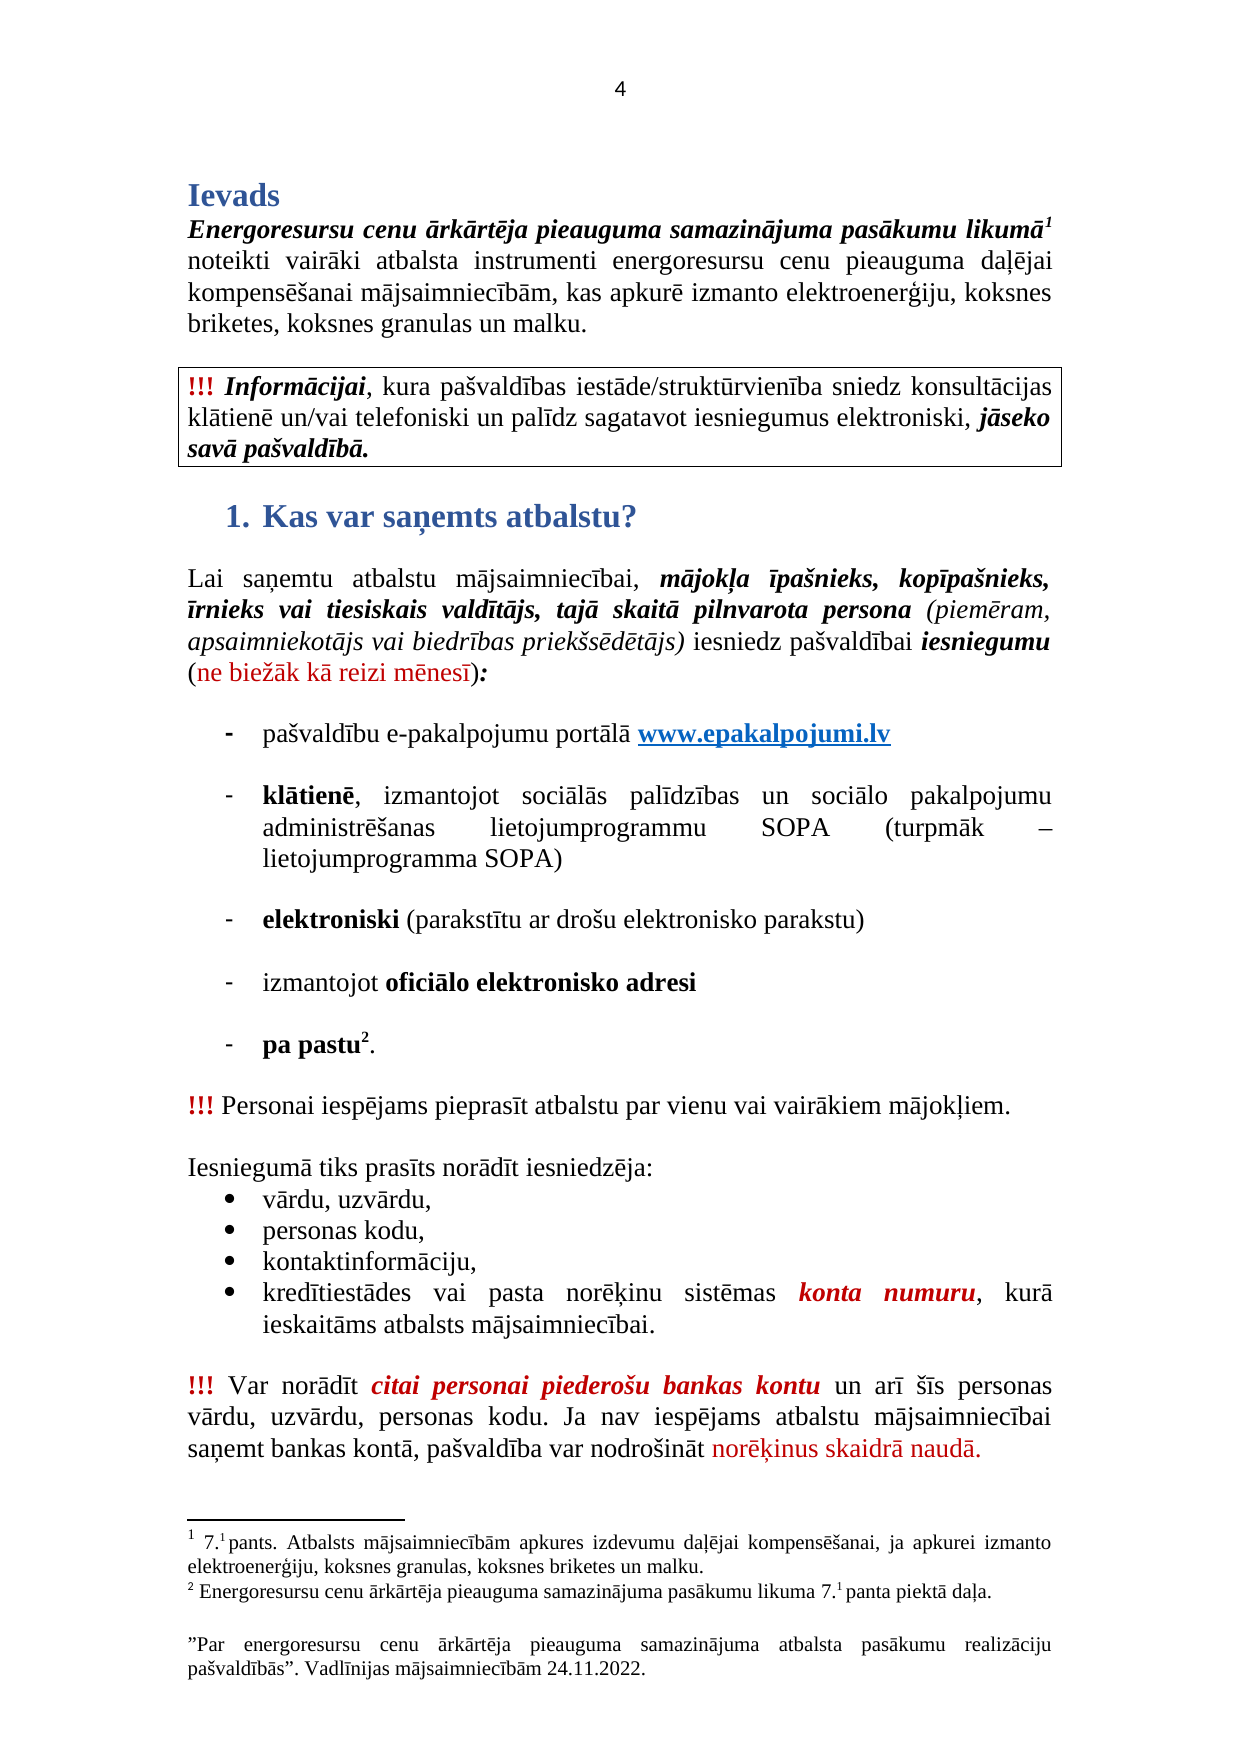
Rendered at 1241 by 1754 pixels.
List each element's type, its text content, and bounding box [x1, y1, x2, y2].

text !!! Informācijai, kura pašvaldības iestāde/struktūrvienība sniedz konsultācijas klātienē un/vai telefoniski un palīdz sagatavot iesniegumus elektroniski, jāseko savā pašvaldībā. [179, 368, 1061, 466]
list pašvaldību e-pakalpojumu portālā www.epakalpojumi.lv [225, 716, 1053, 749]
text Iesniegumā tiks prasīts norādīt iesniedzēja: [187, 1152, 1053, 1183]
list elektroniski (parakstītu ar drošu elektronisko parakstu) [225, 903, 1053, 936]
text !!! Personai iespējams pieprasīt atbalstu par vienu vai vairākiem mājokļiem. [187, 1089, 1053, 1120]
list vārdu, uzvārdu, [225, 1183, 1053, 1214]
list kontaktinformāciju, [225, 1245, 1053, 1276]
list pa pastu. [225, 1027, 1053, 1060]
text Energoresursu cenu ārkārtēja pieauguma samazinājuma pasākumu likumā noteikti vairāki atbalsta instrumenti energoresursu cenu pieauguma daļējai kompensēšanai mājsaimniecībām, kas apkurē izmanto elektroenerģiju, koksnes briketes, koksnes granulas un malku. [187, 213, 1053, 338]
text Lai saņemtu atbalstu mājsaimniecībai, mājokļa īpašnieks, kopīpašnieks, īrnieks vai tiesiskais valdītājs, tajā skaitā pilnvarota persona (piemēram, apsaimniekotājs vai biedrības priekšsēdētājs) iesniedz pašvaldībai iesniegumu (ne biežāk kā reizi mēnesī): [187, 562, 1053, 687]
subtitle Ievads [187, 175, 1053, 213]
list kredītiestādes vai pasta norēķinu sistēmas konta numuru, kurā ieskaitāms atbalsts mājsaimniecībai. [225, 1276, 1053, 1339]
subtitle Kas var saņemts atbalstu? [225, 496, 1053, 534]
text !!! Var norādīt citai personai piederošu bankas kontu un arī šīs personas vārdu, uzvārdu, personas kodu. Ja nav iespējams atbalstu mājsaimniecībai saņemt bankas kontā, pašvaldība var nodrošināt norēķinus skaidrā naudā. [187, 1369, 1053, 1463]
list personas kodu, [225, 1214, 1053, 1245]
list klātienē, izmantojot sociālās palīdzības un sociālo pakalpojumu administrēšanas lietojumprogrammu SOPA (turpmāk – lietojumprogramma SOPA) [225, 778, 1053, 873]
list izmantojot oficiālo elektronisko adresi [225, 965, 1053, 998]
